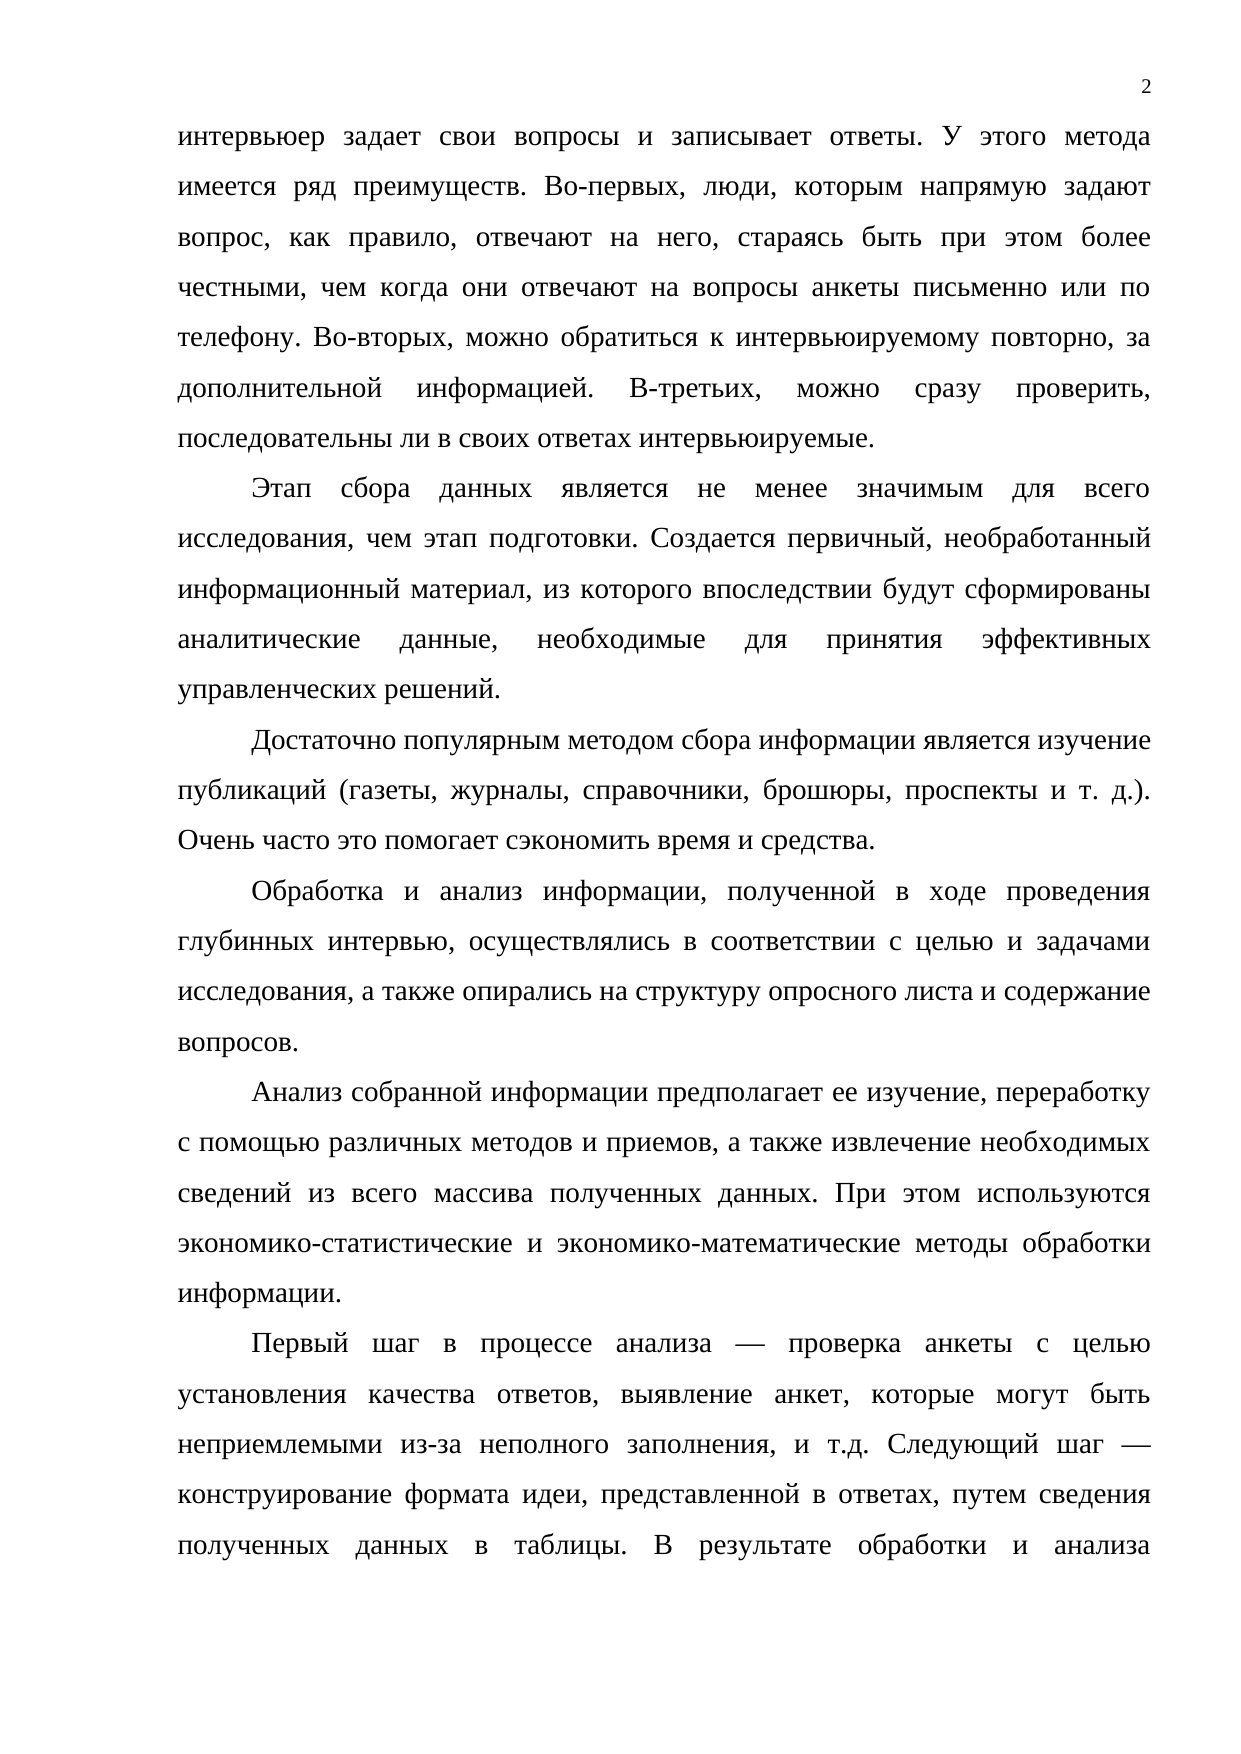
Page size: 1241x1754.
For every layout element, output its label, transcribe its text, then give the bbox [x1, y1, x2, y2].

text Обработка и анализ информации, полученной в ходе проведения глубинных интервью, осуществлялись в соответствии с целью и задачами исследования, а также опирались на структуру опросного листа и содержание вопросов. [177, 873, 1152, 1057]
text Этап сбора данных является не менее значимым для всего исследования, чем этап подготовки. Создается первичный, необработанный информационный материал, из которого впоследствии будут сформированы аналитические данные, необходимые для принятия эффективных управленческих решений. [177, 470, 1152, 705]
text Достаточно популярным методом сбора информации является изучение публикаций (газеты, журналы, справочники, брошюры, проспекты и т. д.). Очень часто это помогает сэкономить время и средства. [177, 722, 1152, 856]
text Анализ собранной информации предполагает ее изучение, переработку с помощью различных методов и приемов, а также извлечение необходимых сведений из всего массива полученных данных. При этом используются экономико-статистические и экономико-математические методы обработки информации. [177, 1074, 1152, 1309]
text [177, 118, 1152, 453]
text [177, 1326, 1152, 1560]
